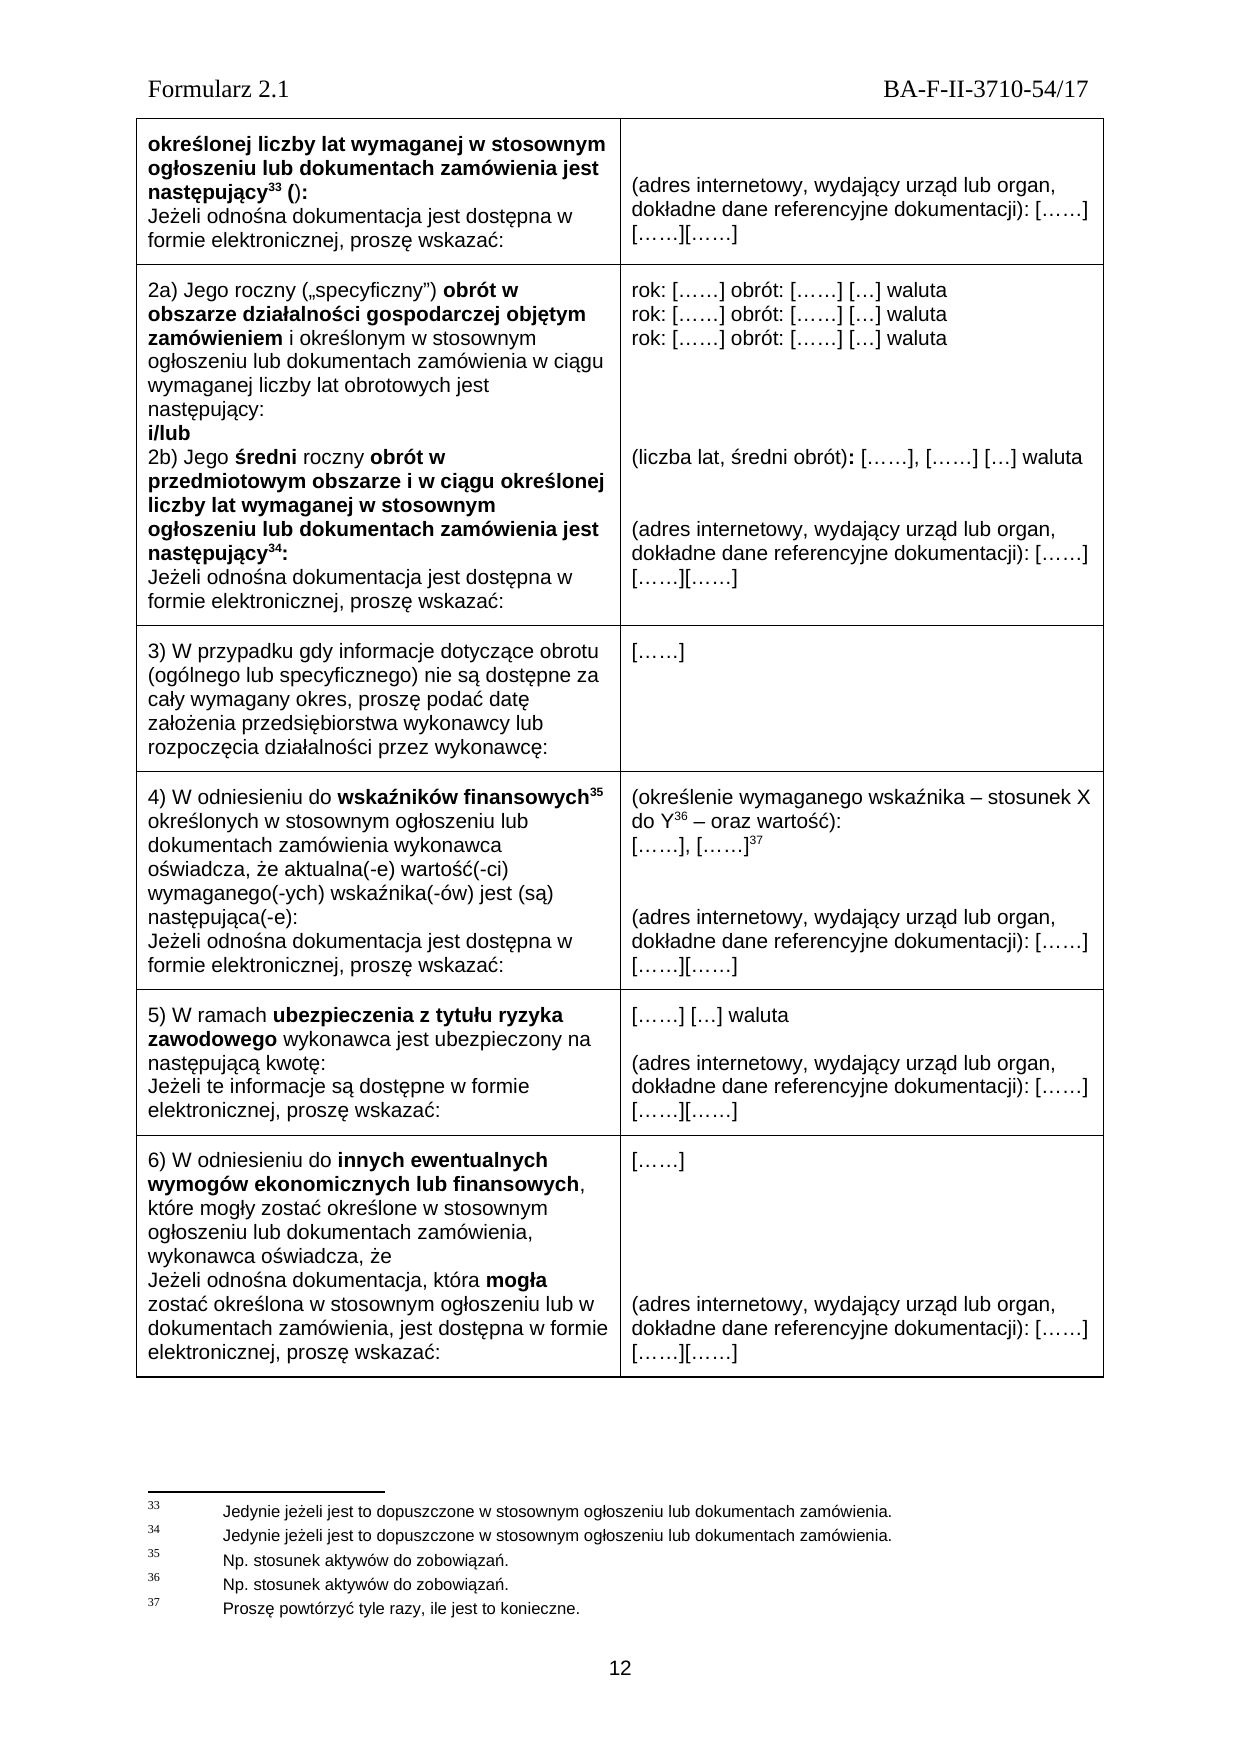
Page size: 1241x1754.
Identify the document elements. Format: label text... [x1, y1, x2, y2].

table_cell (określenie wymaganego wskaźnika – stosunek X do Y – oraz wartość): [……], [……] (adres internetowy, wydający urząd lub organ, dokładne dane referencyjne dokumentacji): [……][……][……] [621, 772, 1103, 989]
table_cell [137, 119, 620, 264]
table_cell 6) W odniesieniu do innych ewentualnych wymogów ekonomicznych lub finansowych, które mogły zostać określone w stosownym ogłoszeniu lub dokumentach zamówienia, wykonawca oświadcza, że Jeżeli odnośna dokumentacja, która mogła zostać określona w stosownym ogłoszeniu lub w dokumentach zamówienia, jest dostępna w formie elektronicznej, proszę wskazać: [137, 1136, 620, 1376]
table_cell 5) W ramach ubezpieczenia z tytułu ryzyka zawodowego wykonawca jest ubezpieczony na następującą kwotę: Jeżeli te informacje są dostępne w formie elektronicznej, proszę wskazać: [137, 990, 620, 1135]
table_cell 4) W odniesieniu do wskaźników finansowych określonych w stosownym ogłoszeniu lub dokumentach zamówienia wykonawca oświadcza, że aktualna(-e) wartość(-ci) wymaganego(-ych) wskaźnika(-ów) jest (są) następująca(-e): Jeżeli odnośna dokumentacja jest dostępna w formie elektronicznej, proszę wskazać: [137, 772, 620, 989]
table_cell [621, 119, 1103, 264]
table_cell [……] [621, 626, 1103, 771]
table_cell [……] […] waluta (adres internetowy, wydający urząd lub organ, dokładne dane referencyjne dokumentacji): [……][……][……] [621, 990, 1103, 1135]
table_cell [……] (adres internetowy, wydający urząd lub organ, dokładne dane referencyjne dokumentacji): [……][……][……] [621, 1136, 1103, 1376]
table_cell 3) W przypadku gdy informacje dotyczące obrotu (ogólnego lub specyficznego) nie są dostępne za cały wymagany okres, proszę podać datę założenia przedsiębiorstwa wykonawcy lub rozpoczęcia działalności przez wykonawcę: [137, 626, 620, 771]
table_cell 2a) Jego roczny („specyficzny”) obrót w obszarze działalności gospodarczej objętym zamówieniem i określonym w stosownym ogłoszeniu lub dokumentach zamówienia w ciągu wymaganej liczby lat obrotowych jest następujący: i/lub 2b) Jego średni roczny obrót w przedmiotowym obszarze i w ciągu określonej liczby lat wymaganej w stosownym ogłoszeniu lub dokumentach zamówienia jest następujący: Jeżeli odnośna dokumentacja jest dostępna w formie elektronicznej, proszę wskazać: [137, 265, 620, 625]
